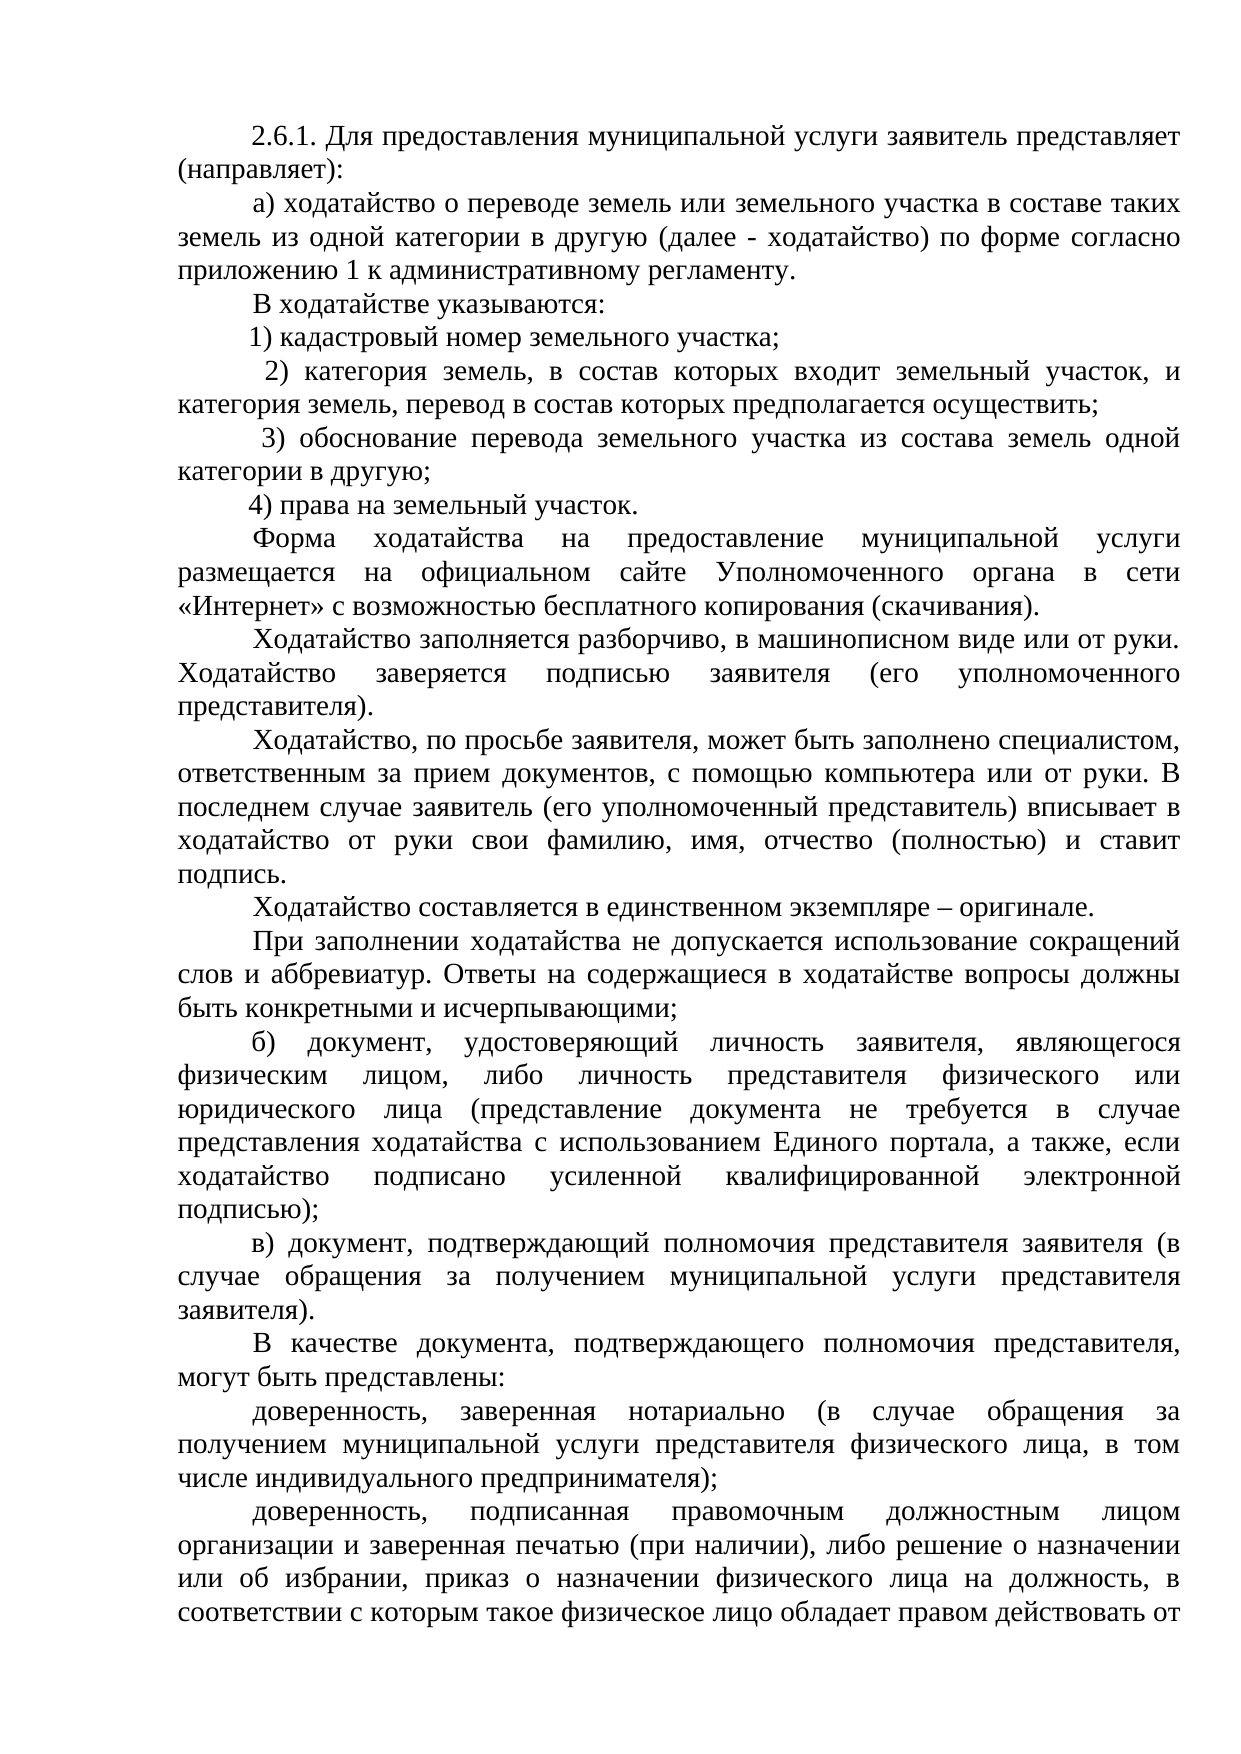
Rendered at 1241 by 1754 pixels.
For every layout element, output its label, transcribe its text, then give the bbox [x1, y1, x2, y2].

text в) документ, подтверждающий полномочия представителя заявителя (в случае обращения за получением муниципальной услуги представителя заявителя). [177, 1225, 1181, 1326]
text 2) категория земель, в состав которых входит земельный участок, и категория земель, перевод в состав которых предполагается осуществить; [177, 353, 1181, 420]
text доверенность, заверенная нотариально (в случае обращения за получением муниципальной услуги представителя физического лица, в том числе индивидуального предпринимателя); [177, 1393, 1181, 1493]
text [177, 1493, 1181, 1627]
text Ходатайство составляется в единственном экземпляре – оригинале. [177, 889, 1181, 923]
text а) ходатайство о переводе земель или земельного участка в составе таких земель из одной категории в другую (далее - ходатайство) по форме согласно приложению 1 к административному регламенту. [177, 185, 1181, 286]
text В качестве документа, подтверждающего полномочия представителя, могут быть представлены: [177, 1326, 1181, 1393]
text 4) права на земельный участок. [177, 487, 1181, 521]
text б) документ, удостоверяющий личность заявителя, являющегося физическим лицом, либо личность представителя физического или юридического лица (представление документа не требуется в случае представления ходатайства с использованием Единого портала, а также, если ходатайство подписано усиленной квалифицированной электронной подписью); [177, 1024, 1181, 1225]
text Форма ходатайства на предоставление муниципальной услуги размещается на официальном сайте Уполномоченного органа в сети «Интернет» с возможностью бесплатного копирования (скачивания). [177, 521, 1181, 621]
text Ходатайство заполняется разборчиво, в машинописном виде или от руки. Ходатайство заверяется подписью заявителя (его уполномоченного представителя). [177, 621, 1181, 722]
text Ходатайство, по просьбе заявителя, может быть заполнено специалистом, ответственным за прием документов, с помощью компьютера или от руки. В последнем случае заявитель (его уполномоченный представитель) вписывает в ходатайство от руки свои фамилию, имя, отчество (полностью) и ставит подпись. [177, 722, 1181, 889]
text 2.6.1. Для предоставления муниципальной услуги заявитель представляет (направляет): [177, 118, 1181, 185]
text В ходатайстве указываются: [177, 286, 1181, 319]
text При заполнении ходатайства не допускается использование сокращений слов и аббревиатур. Ответы на содержащиеся в ходатайстве вопросы должны быть конкретными и исчерпывающими; [177, 923, 1181, 1024]
text 1) кадастровый номер земельного участка; [177, 319, 1181, 353]
text 3) обоснование перевода земельного участка из состава земель одной категории в другую; [177, 420, 1181, 487]
